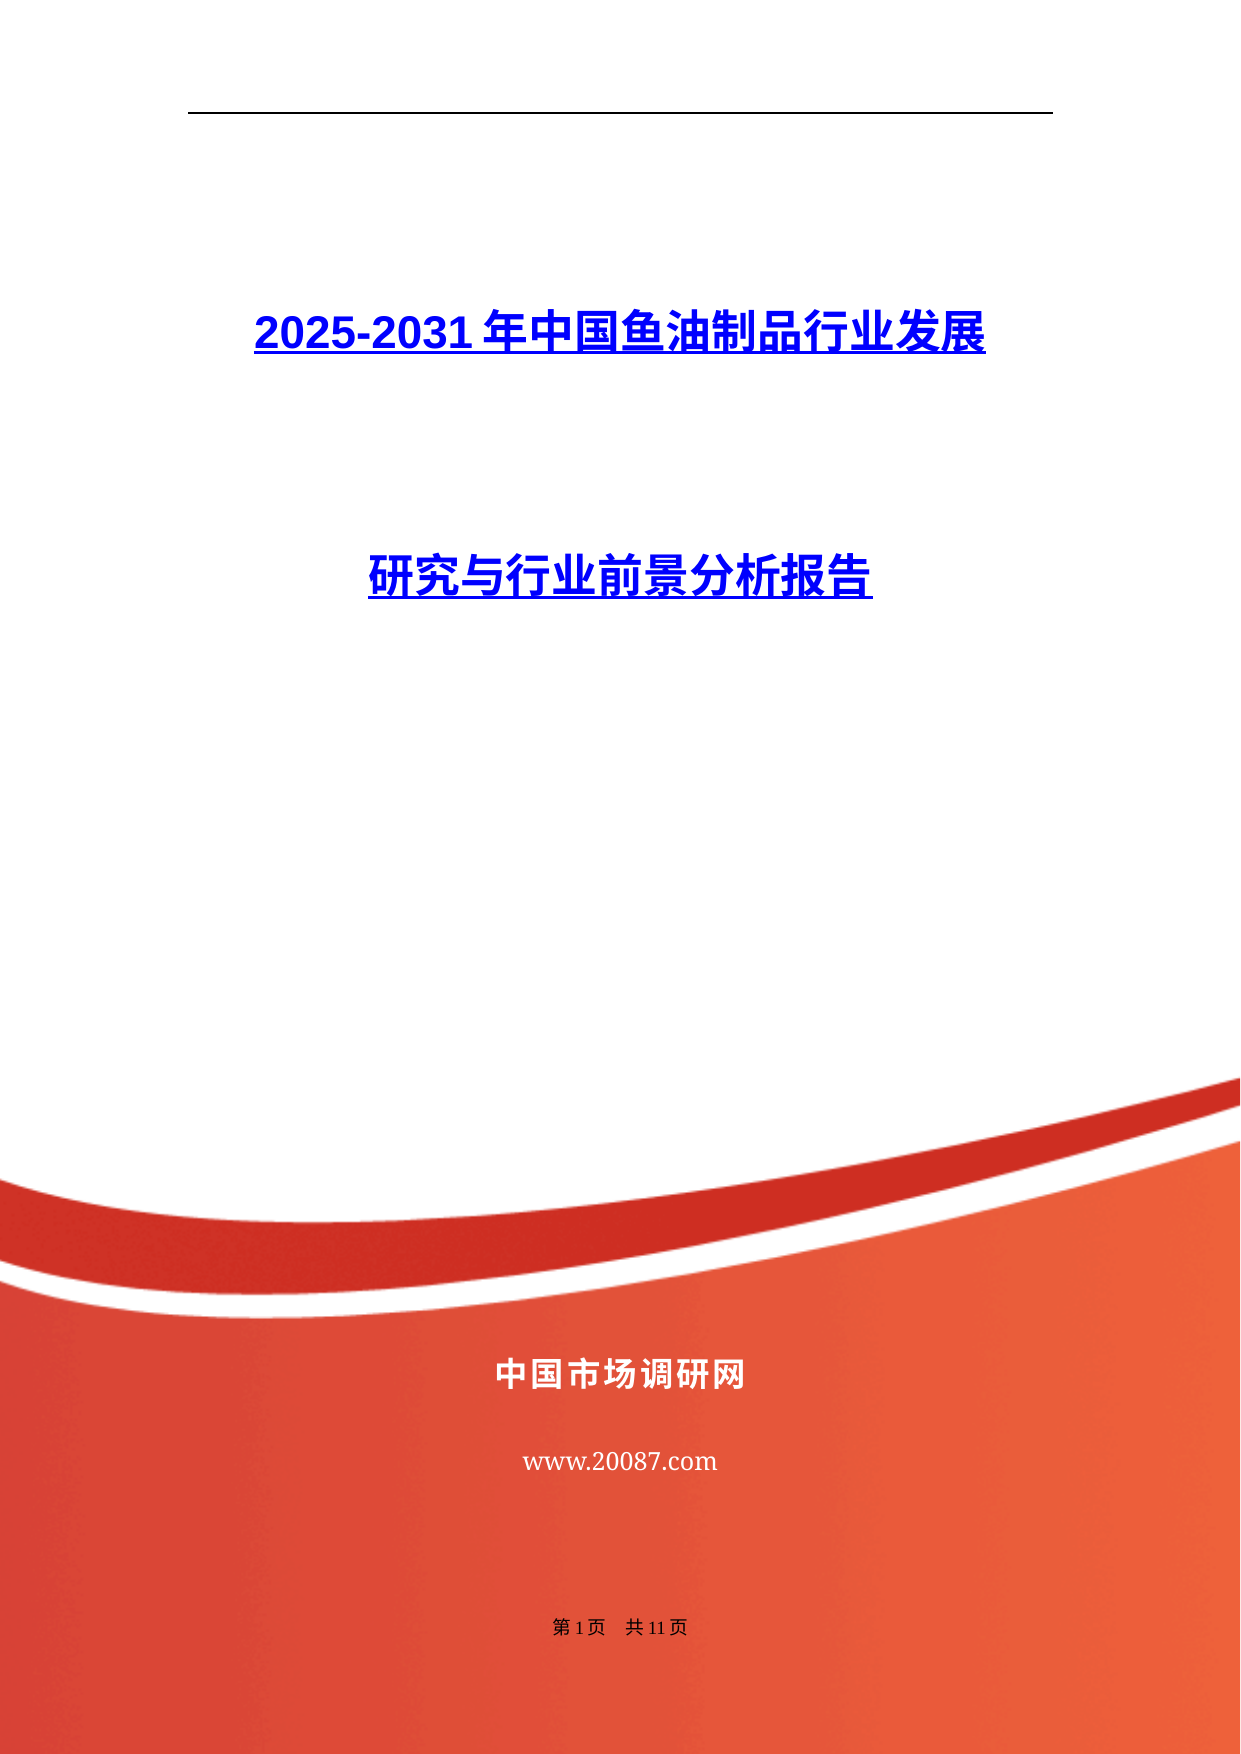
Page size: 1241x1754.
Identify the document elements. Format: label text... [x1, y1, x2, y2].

picture [0, 1006, 1241, 1754]
subtitle 中国市场调研网 [187, 1339, 1053, 1404]
text www.20087.com [187, 1428, 1053, 1493]
table_header 2025-2031年中国鱼油制品行业发展研究与行业前景分析报告 [188, 207, 1053, 773]
